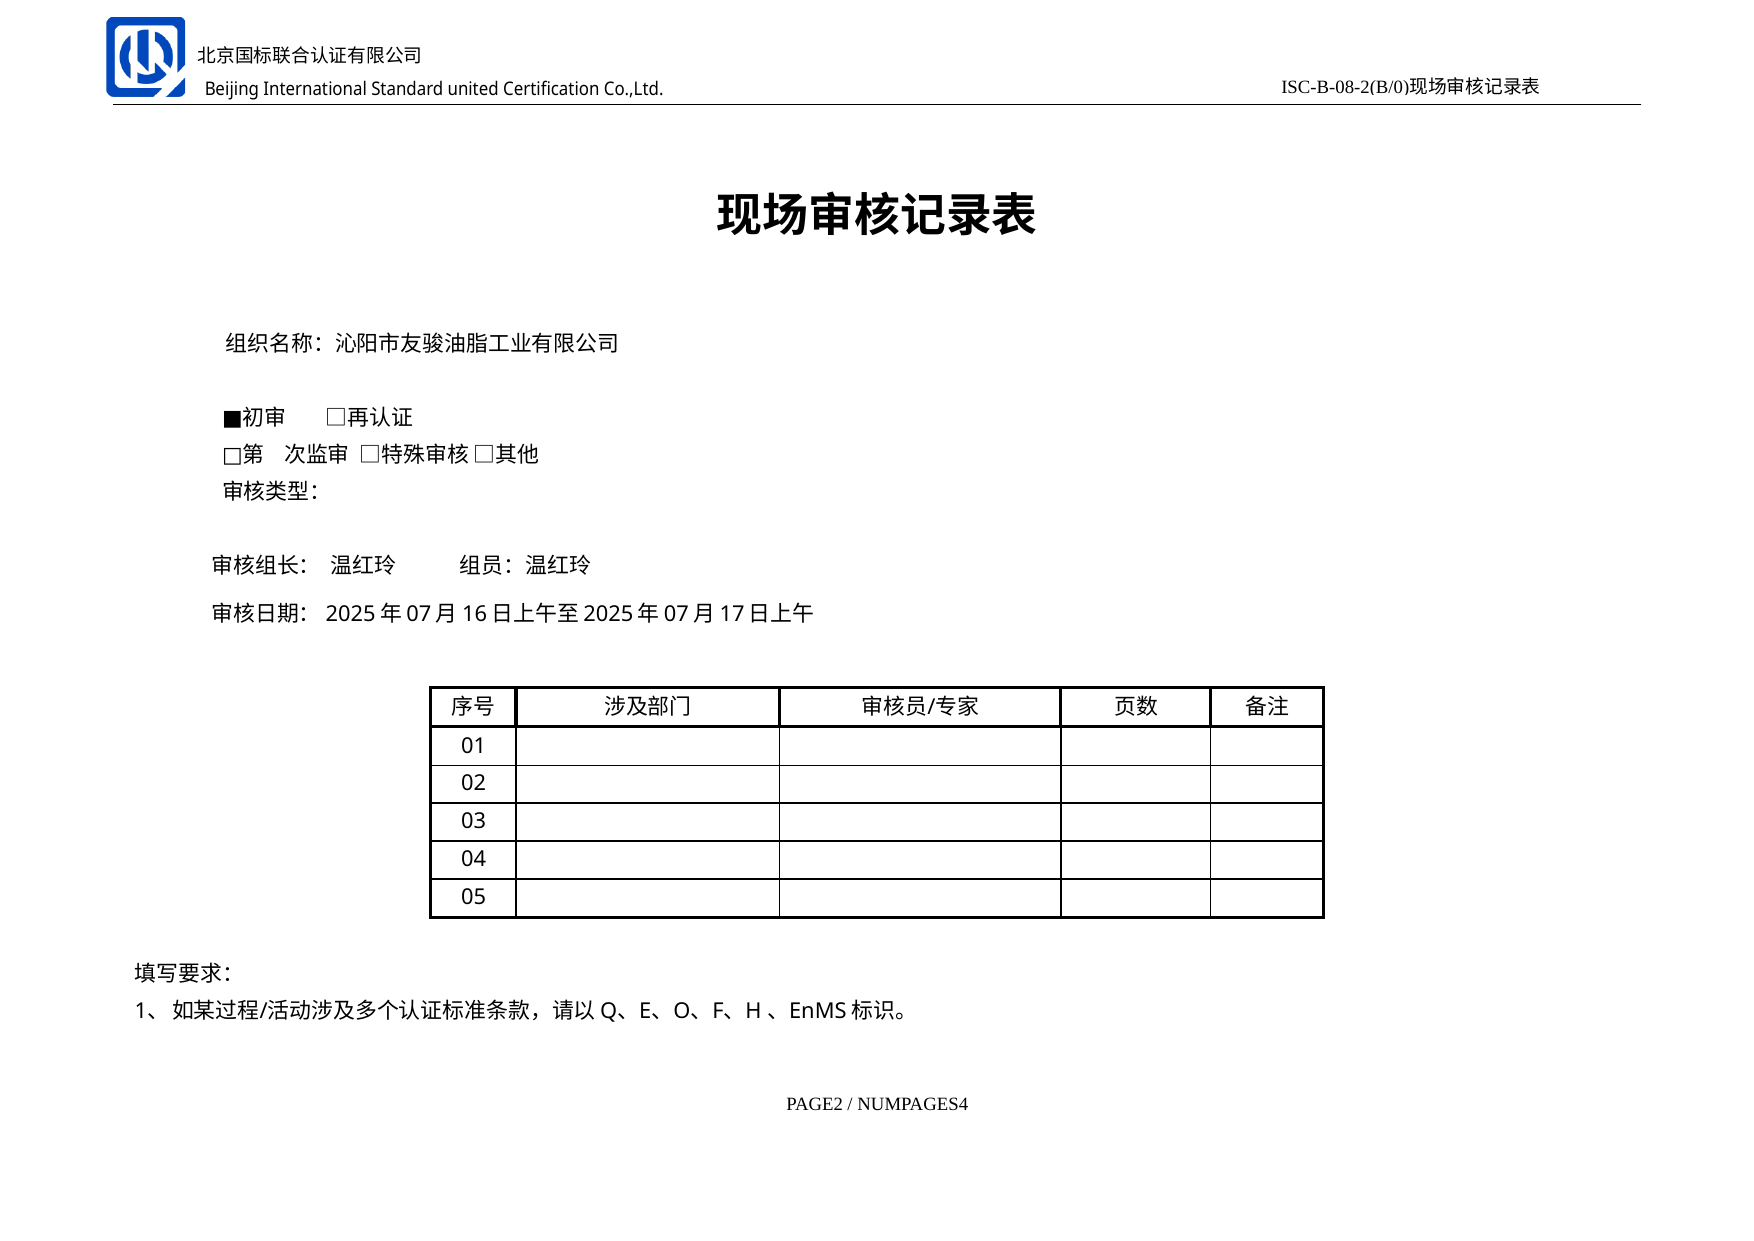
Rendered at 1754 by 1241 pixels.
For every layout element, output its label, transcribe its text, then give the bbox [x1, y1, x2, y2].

table_header 备注 [1212, 689, 1322, 725]
text 审核组长： 温红玲 组员：温红玲 [112, 548, 1641, 580]
table_cell [1062, 880, 1210, 916]
table_cell 02 [432, 766, 515, 802]
table_cell [1211, 804, 1322, 840]
table_cell [780, 728, 1060, 764]
table_header 涉及部门 [518, 689, 778, 725]
table_cell [517, 880, 779, 916]
table_cell [780, 842, 1060, 878]
table_header 页数 [1062, 689, 1209, 725]
table_cell 05 [432, 880, 515, 916]
text 组织名称：沁阳市友骏油脂工业有限公司 [112, 326, 1641, 358]
table_cell [517, 766, 779, 802]
table_cell 03 [432, 804, 515, 840]
text ■初审 □再认证 [112, 399, 1641, 432]
table_cell [1211, 766, 1322, 802]
table_cell [1211, 728, 1322, 764]
table_header 序号 [432, 689, 514, 725]
table_cell [517, 728, 779, 764]
table_cell [1062, 842, 1210, 878]
text 填写要求： [112, 956, 1641, 988]
table_cell [1062, 766, 1210, 802]
table_cell [1062, 804, 1210, 840]
table_cell [780, 880, 1060, 916]
text 现场审核记录表 [112, 163, 1641, 261]
table_cell [780, 766, 1060, 802]
table_header 审核员/专家 [781, 689, 1059, 725]
picture [106, 17, 186, 97]
table_cell [1211, 842, 1322, 878]
table_cell [517, 804, 779, 840]
table_cell [1062, 728, 1210, 764]
list 如某过程/活动涉及多个认证标准条款，请以Q、E、O、F、H 、EnMS标识。 [134, 993, 1641, 1025]
text 审核类型： [112, 473, 1641, 506]
table_cell 04 [432, 842, 515, 878]
table_cell 01 [432, 728, 515, 764]
table_cell [780, 804, 1060, 840]
table_cell [517, 842, 779, 878]
text 审核日期： 2025年07月16日上午至2025年07月17日上午 [112, 596, 1641, 628]
table_cell [1211, 880, 1322, 916]
text □第 次监审 □特殊审核 □其他 [112, 436, 1641, 469]
